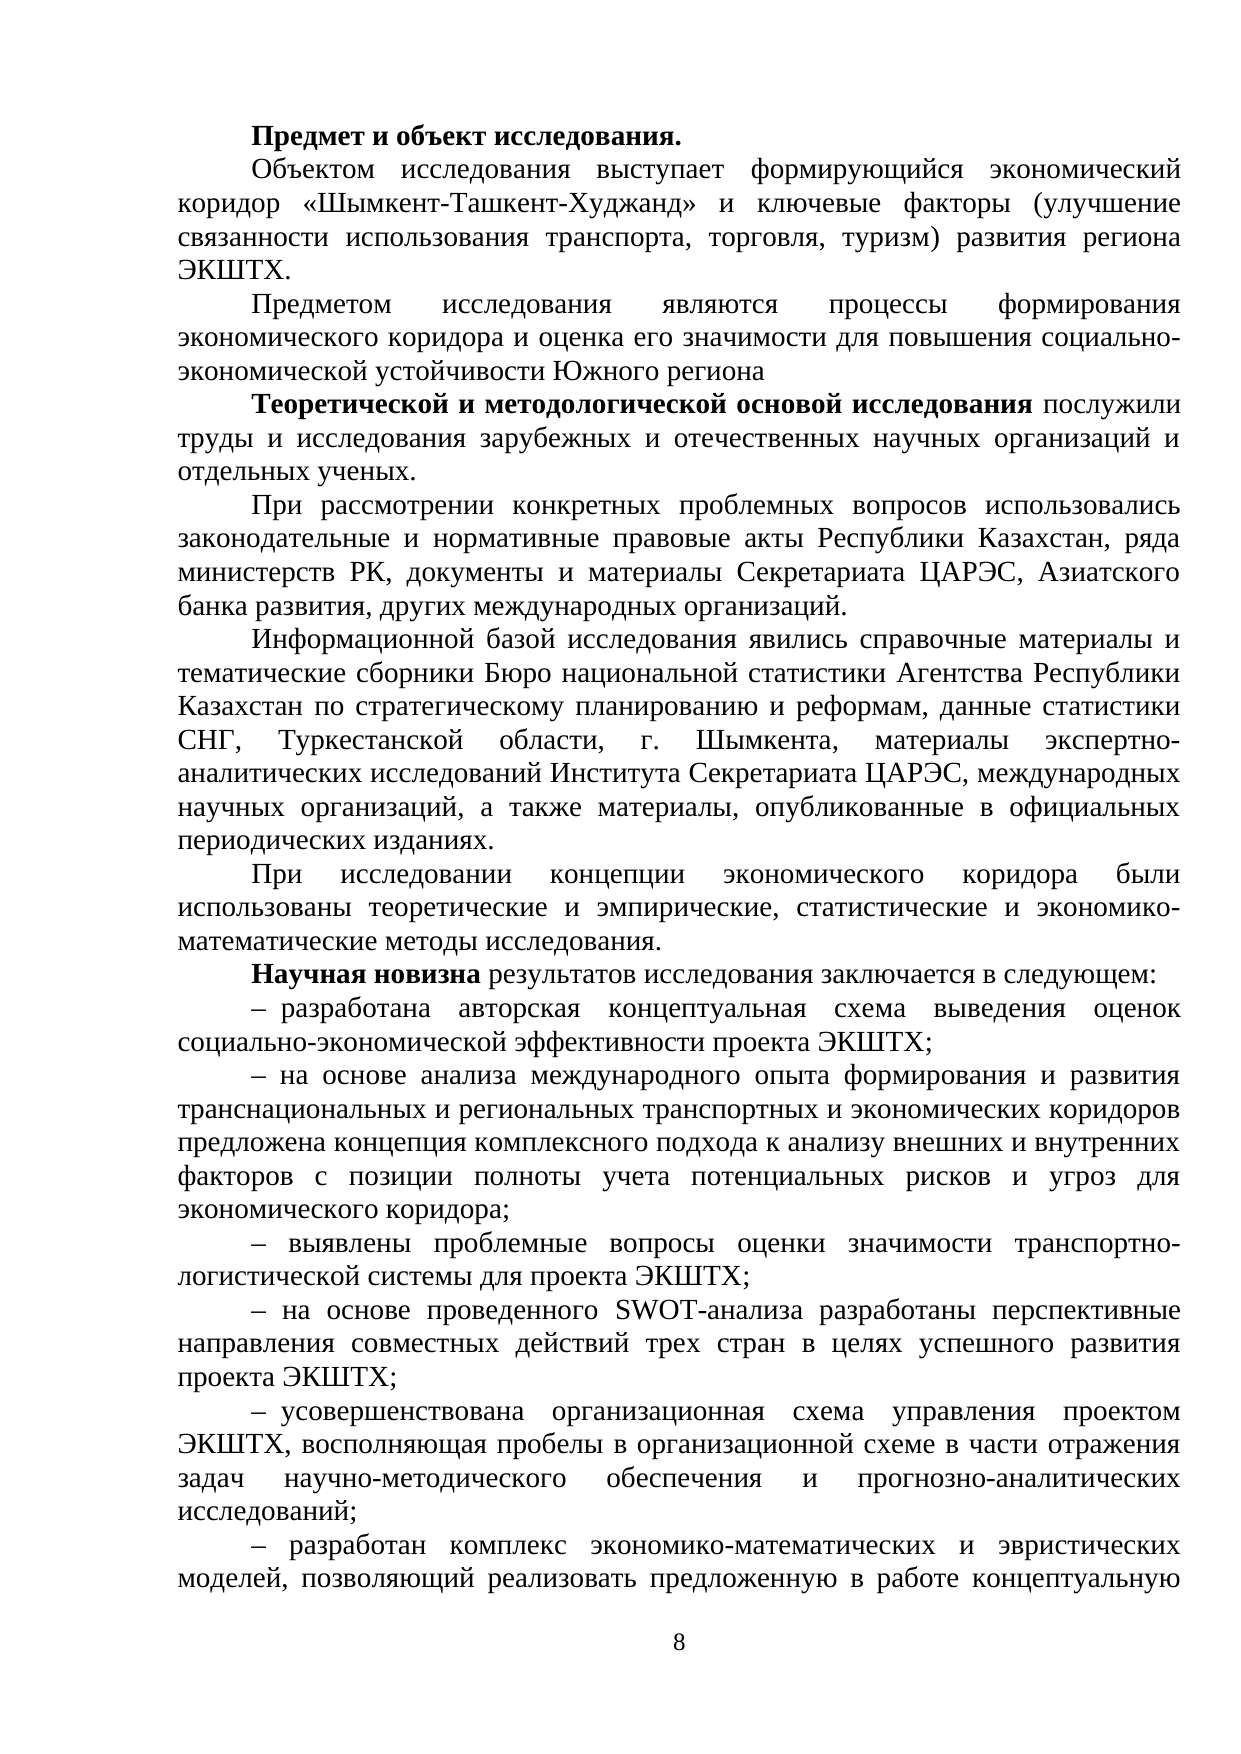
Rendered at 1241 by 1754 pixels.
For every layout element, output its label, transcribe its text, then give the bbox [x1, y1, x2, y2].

list выявлены проблемные вопросы оценки значимости транспортно-логистической системы для проекта ЭКШТХ; [177, 1225, 1181, 1292]
text Объектом исследования выступает формирующийся экономический коридор «Шымкент-Ташкент-Худжанд» и ключевые факторы (улучшение связанности использования транспорта, торговля, туризм) развития региона ЭКШТХ. [177, 152, 1181, 286]
text При исследовании концепции экономического коридора были использованы теоретические и эмпирические, статистические и экономико-математические методы исследования. [177, 856, 1181, 957]
text Предметом исследования являются процессы формирования экономического коридора и оценка его значимости для повышения социально-экономической устойчивости Южного региона [177, 286, 1181, 386]
text Информационной базой исследования явились справочные материалы и тематические сборники Бюро национальной статистики Агентства Республики Казахстан по стратегическому планированию и реформам, данные статистики СНГ, Туркестанской области, г. Шымкента, материалы экспертно-аналитических исследований Института Секретариата ЦАРЭС, международных научных организаций, а также материалы, опубликованные в официальных периодических изданиях. [177, 621, 1181, 856]
list усовершенствована организационная схема управления проектом ЭКШТХ, восполняющая пробелы в организационной схеме в части отражения задач научно-методического обеспечения и прогнозно-аналитических исследований; [177, 1393, 1181, 1527]
list на основе анализа международного опыта формирования и развития транснациональных и региональных транспортных и экономических коридоров предложена концепция комплексного подхода к анализу внешних и внутренних факторов с позиции полноты учета потенциальных рисков и угроз для экономического коридора; [177, 1057, 1181, 1225]
text Теоретической и методологической основой исследования послужили труды и исследования зарубежных и отечественных научных организаций и отдельных ученых. [177, 386, 1181, 487]
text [177, 1527, 1181, 1594]
text Научная новизна результатов исследования заключается в следующем: [177, 957, 1181, 990]
text При рассмотрении конкретных проблемных вопросов использовались законодательные и нормативные правовые акты Республики Казахстан, ряда министерств РК, документы и материалы Секретариата ЦАРЭС, Азиатского банка развития, других международных организаций. [177, 487, 1181, 621]
list разработана авторская концептуальная схема выведения оценок социально-экономической эффективности проекта ЭКШТХ; [177, 990, 1181, 1057]
list на основе проведенного SWOT-анализа разработаны перспективные направления совместных действий трех стран в целях успешного развития проекта ЭКШТХ; [177, 1292, 1181, 1393]
text Предмет и объект исследования. [177, 118, 1181, 152]
